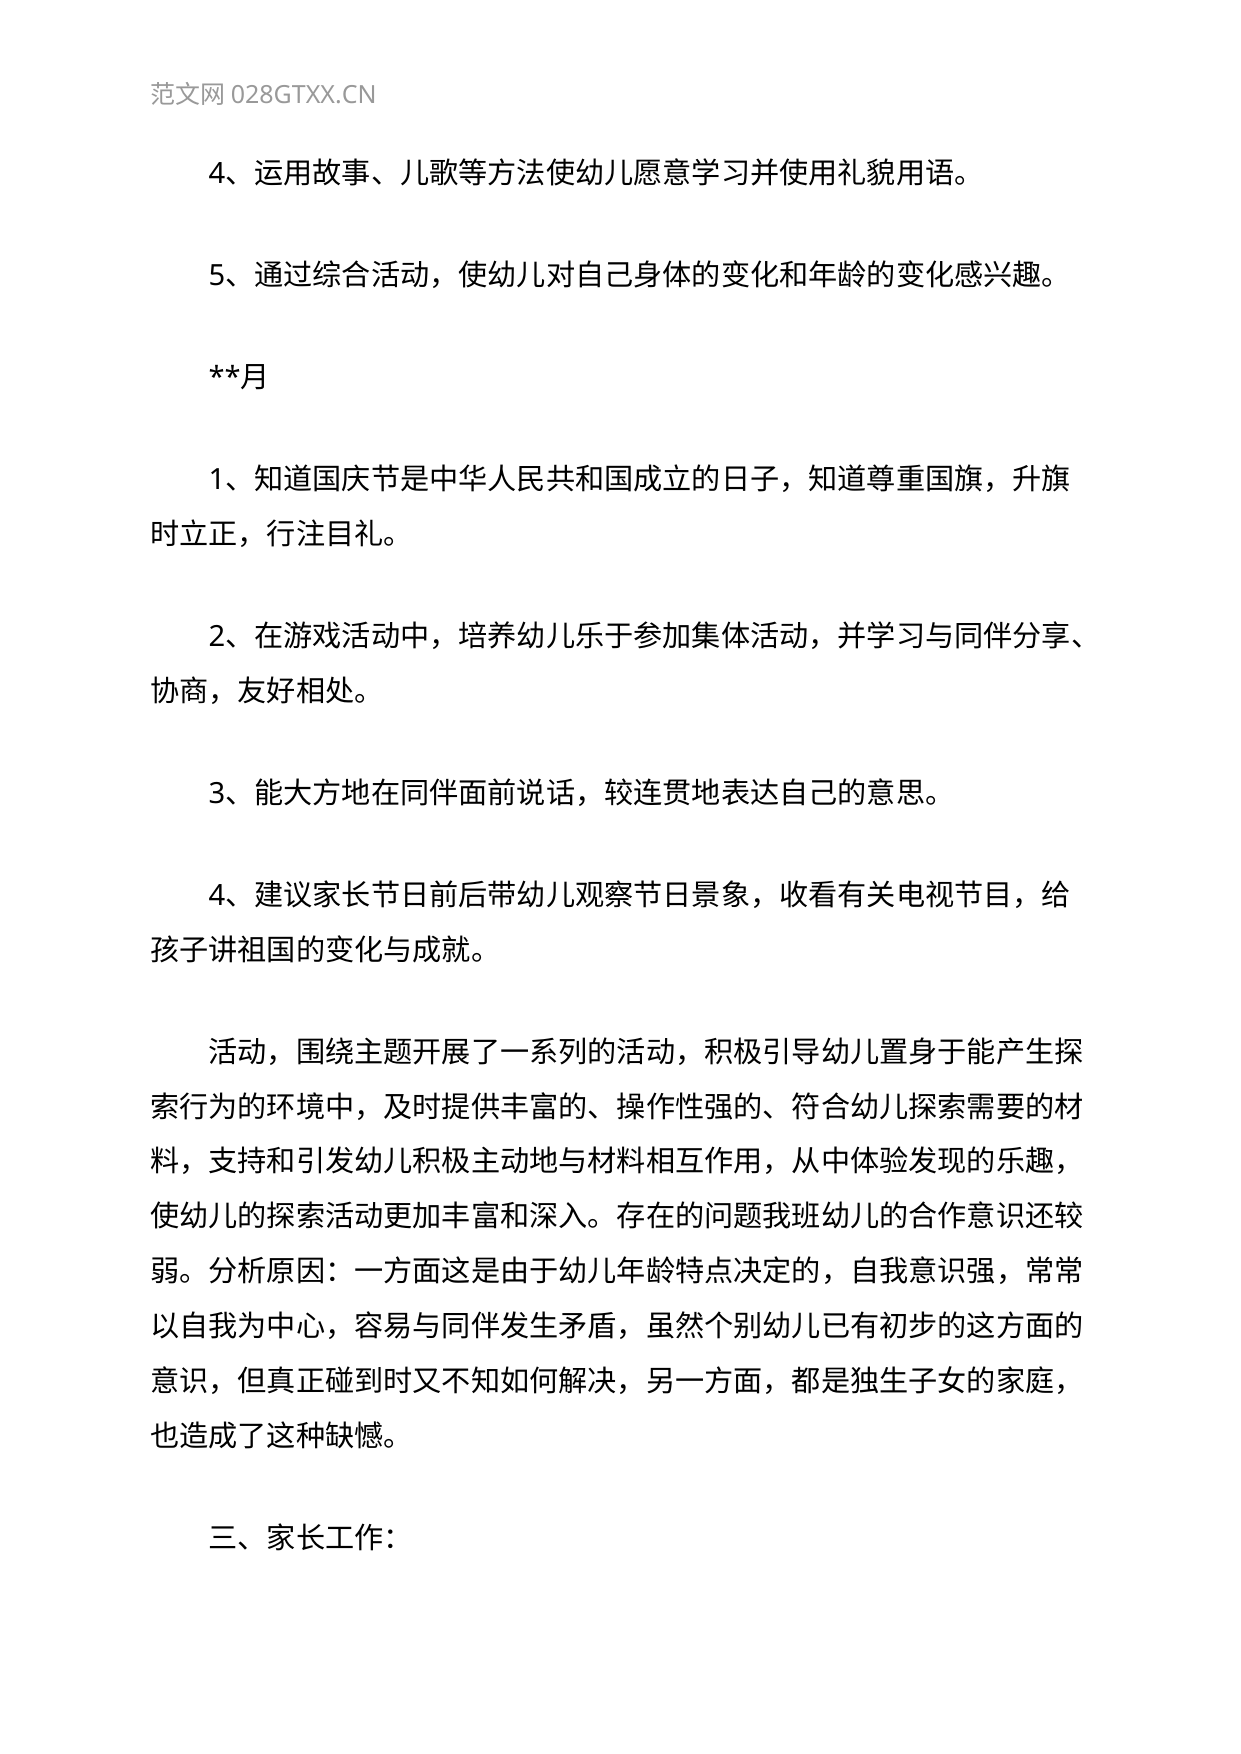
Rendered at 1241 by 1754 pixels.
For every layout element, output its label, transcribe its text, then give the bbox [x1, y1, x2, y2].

text **月 [150, 354, 1090, 396]
text 5、通过综合活动，使幼儿对自己身体的变化和年龄的变化感兴趣。 [150, 252, 1090, 294]
text 4、运用故事、儿歌等方法使幼儿愿意学习并使用礼貌用语。 [150, 150, 1090, 192]
text 三、家长工作： [150, 1514, 1090, 1557]
text 4、建议家长节日前后带幼儿观察节日景象，收看有关电视节目，给孩子讲祖国的变化与成就。 [150, 871, 1090, 969]
text 2、在游戏活动中，培养幼儿乐于参加集体活动，并学习与同伴分享、协商，友好相处。 [150, 613, 1090, 710]
text 1、知道国庆节是中华人民共和国成立的日子，知道尊重国旗，升旗时立正，行注目礼。 [150, 456, 1090, 553]
text 活动，围绕主题开展了一系列的活动，积极引导幼儿置身于能产生探索行为的环境中，及时提供丰富的、操作性强的、符合幼儿探索需要的材料，支持和引发幼儿积极主动地与材料相互作用，从中体验发现的乐趣，使幼儿的探索活动更加丰富和深入。存在的问题我班幼儿的合作意识还较弱。分析原因：一方面这是由于幼儿年龄特点决定的，自我意识强，常常以自我为中心，容易与同伴发生矛盾，虽然个别幼儿已有初步的这方面的意识，但真正碰到时又不知如何解决，另一方面，都是独生子女的家庭，也造成了这种缺憾。 [150, 1028, 1090, 1455]
text 3、能大方地在同伴面前说话，较连贯地表达自己的意思。 [150, 769, 1090, 812]
